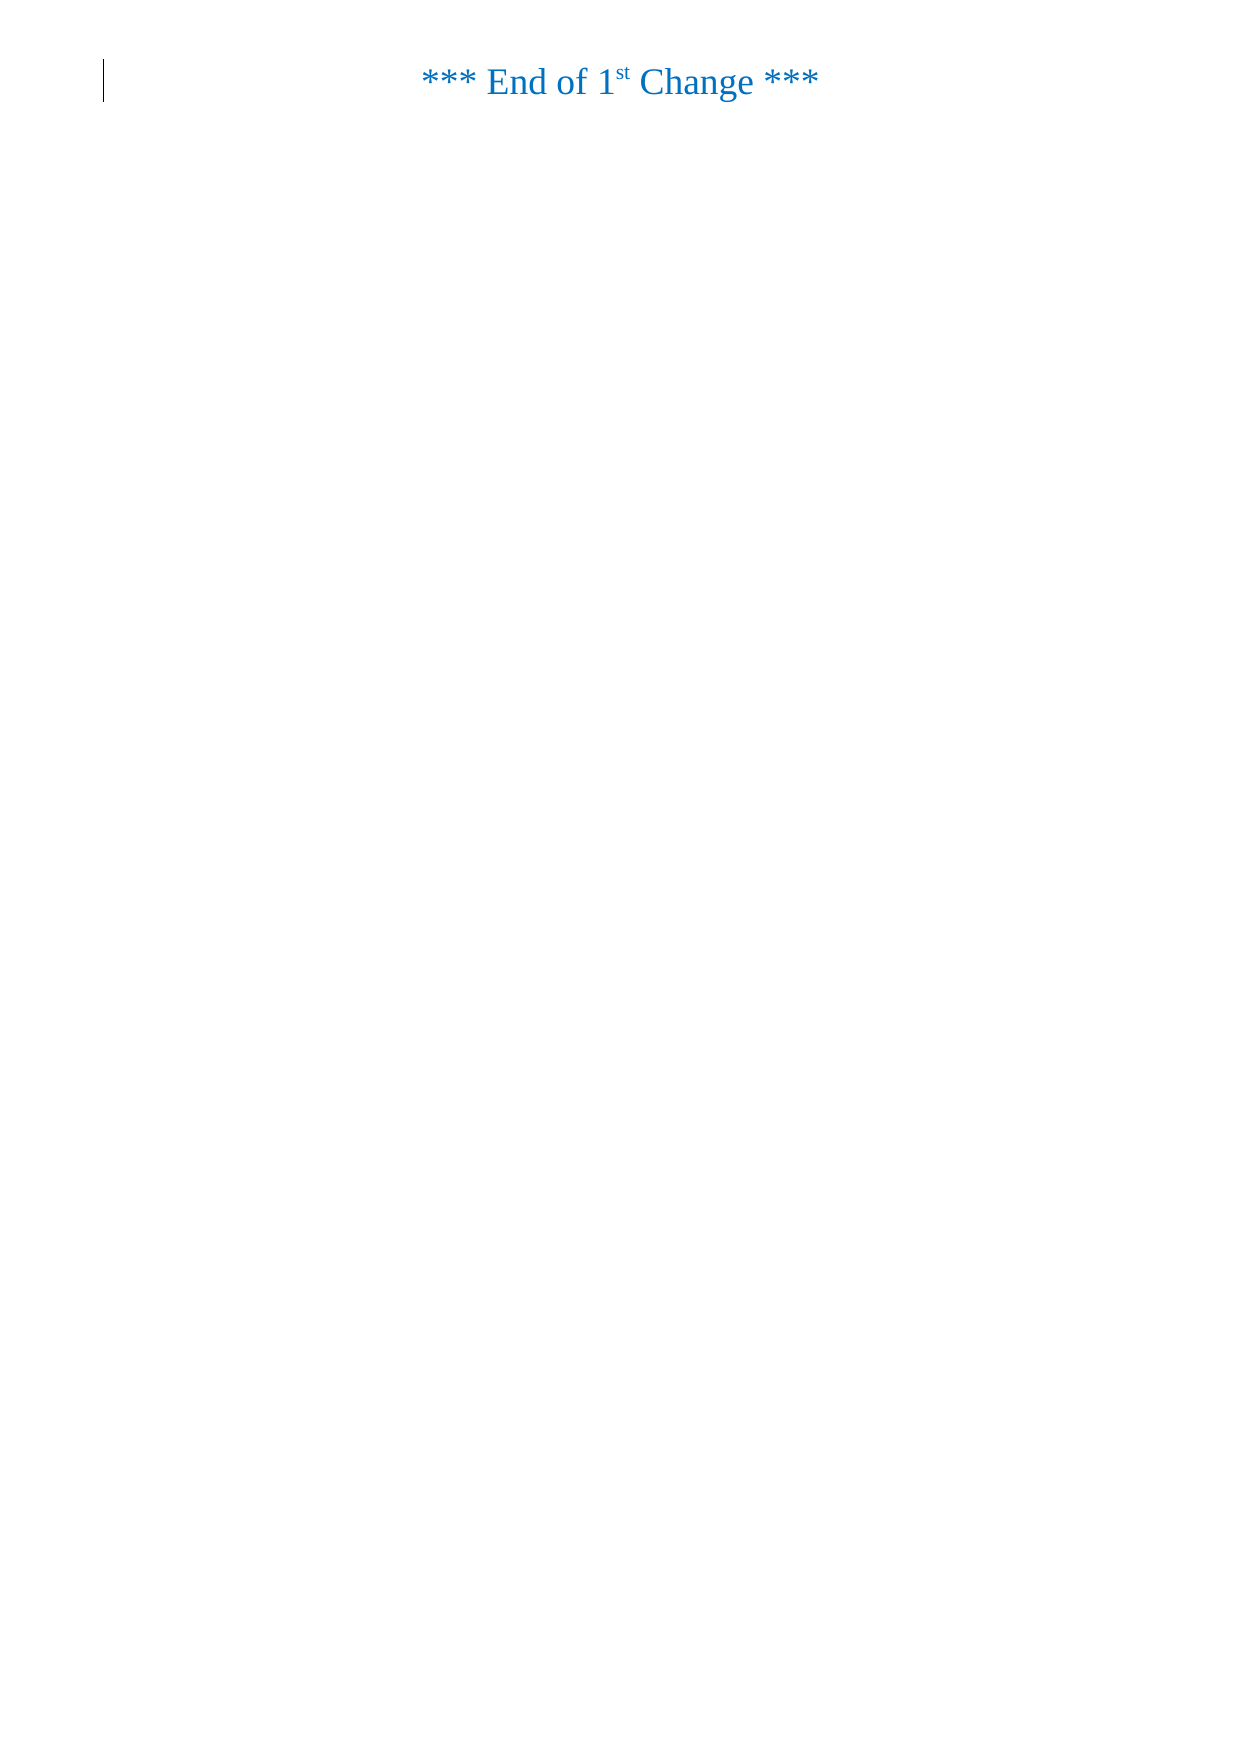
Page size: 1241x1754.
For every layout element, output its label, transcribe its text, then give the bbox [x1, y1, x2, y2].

text *** End of 1st Change *** [118, 59, 1122, 102]
